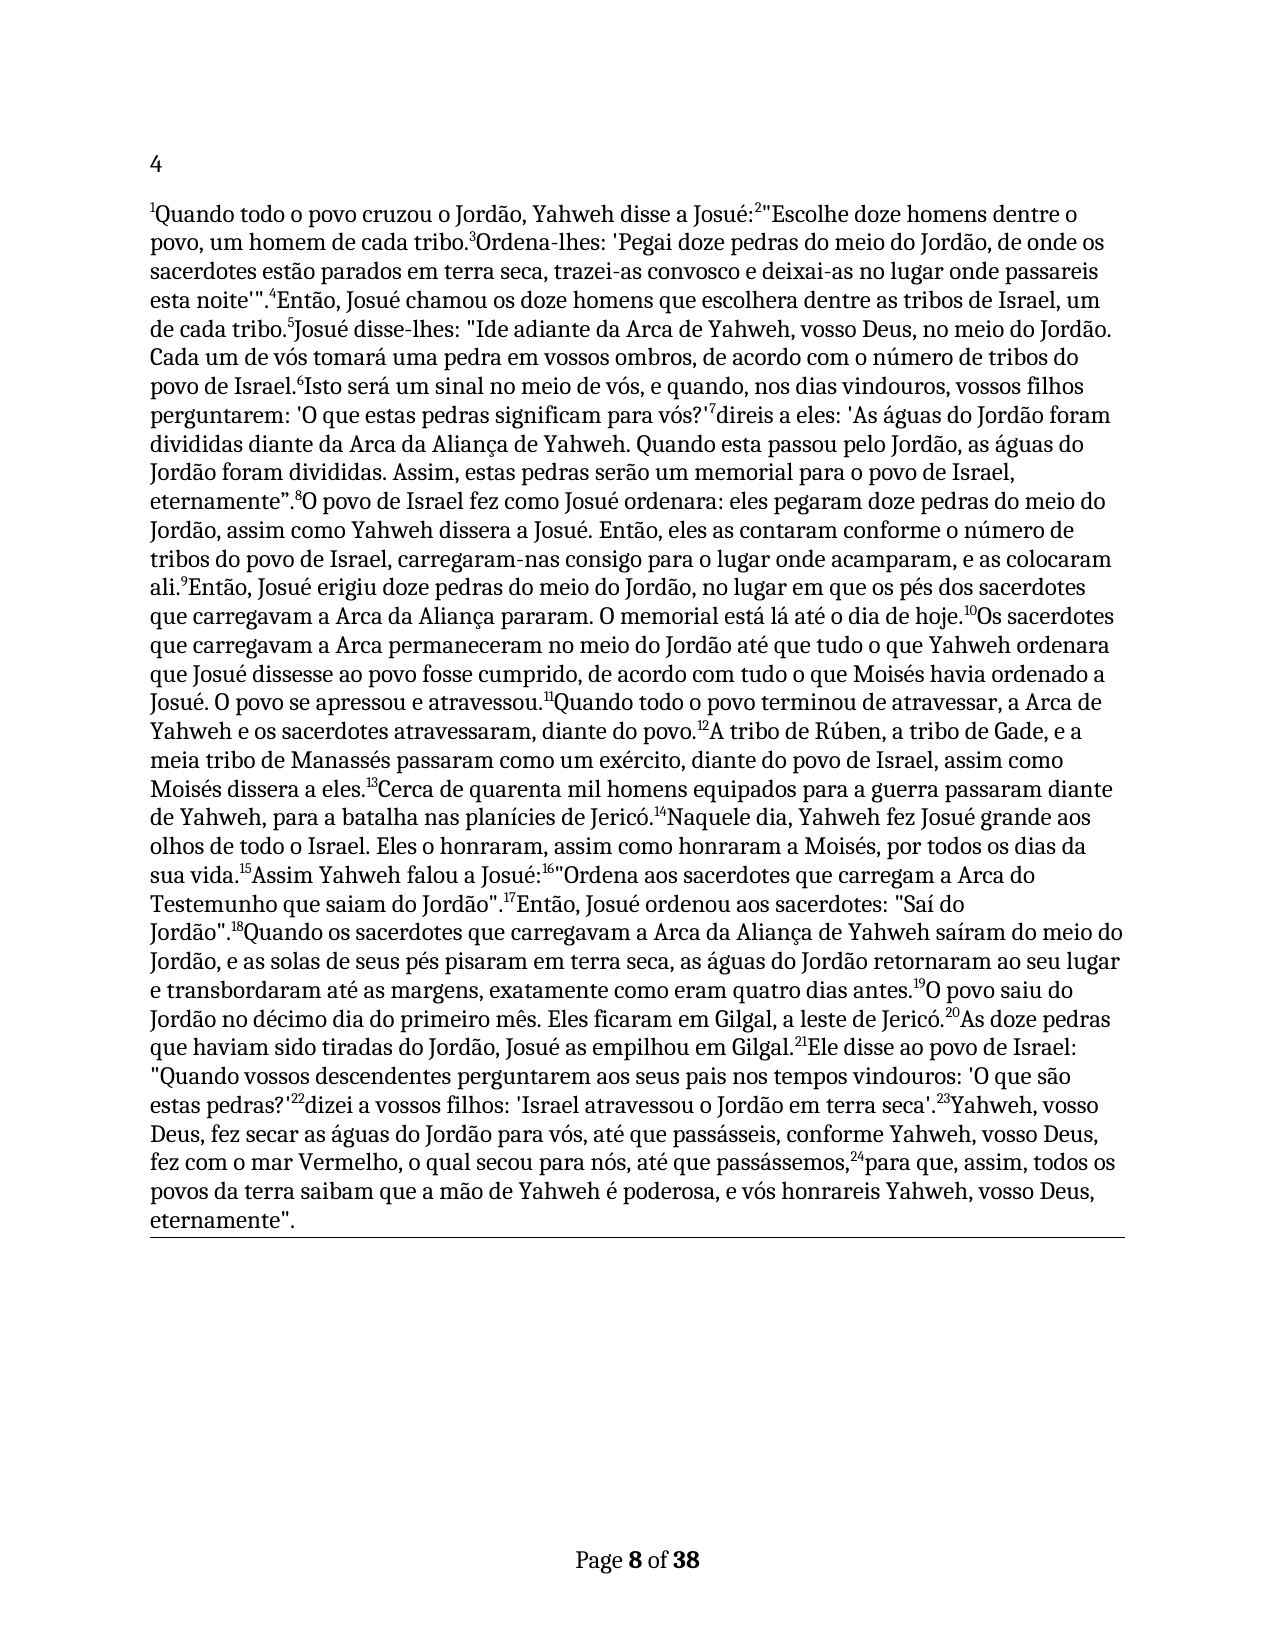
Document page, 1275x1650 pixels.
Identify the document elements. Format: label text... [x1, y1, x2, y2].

text 4 [150, 150, 1125, 179]
text 1Quando todo o povo cruzou o Jordão, Yahweh disse a Josué:2"Escolhe doze homens dentre o povo, um homem de cada tribo.3Ordena-lhes: 'Pegai doze pedras do meio do Jordão, de onde os sacerdotes estão parados em terra seca, trazei-as convosco e deixai-as no lugar onde passareis esta noite'".4Então, Josué chamou os doze homens que escolhera dentre as tribos de Israel, um de cada tribo.5Josué disse-lhes: "Ide adiante da Arca de Yahweh, vosso Deus, no meio do Jordão. Cada um de vós tomará uma pedra em vossos ombros, de acordo com o número de tribos do povo de Israel.6Isto será um sinal no meio de vós, e quando, nos dias vindouros, vossos filhos perguntarem: 'O que estas pedras significam para vós?'7direis a eles: 'As águas do Jordão foram divididas diante da Arca da Aliança de Yahweh. Quando esta passou pelo Jordão, as águas do Jordão foram divididas. Assim, estas pedras serão um memorial para o povo de Israel, eternamente”.8O povo de Israel fez como Josué ordenara: eles pegaram doze pedras do meio do Jordão, assim como Yahweh dissera a Josué. Então, eles as contaram conforme o número de tribos do povo de Israel, carregaram-nas consigo para o lugar onde acamparam, e as colocaram ali.9Então, Josué erigiu doze pedras do meio do Jordão, no lugar em que os pés dos sacerdotes que carregavam a Arca da Aliança pararam. O memorial está lá até o dia de hoje.10Os sacerdotes que carregavam a Arca permaneceram no meio do Jordão até que tudo o que Yahweh ordenara que Josué dissesse ao povo fosse cumprido, de acordo com tudo o que Moisés havia ordenado a Josué. O povo se apressou e atravessou.11Quando todo o povo terminou de atravessar, a Arca de Yahweh e os sacerdotes atravessaram, diante do povo.12A tribo de Rúben, a tribo de Gade, e a meia tribo de Manassés passaram como um exército, diante do povo de Israel, assim como Moisés dissera a eles.13Cerca de quarenta mil homens equipados para a guerra passaram diante de Yahweh, para a batalha nas planícies de Jericó.14Naquele dia, Yahweh fez Josué grande aos olhos de todo o Israel. Eles o honraram, assim como honraram a Moisés, por todos os dias da sua vida.15Assim Yahweh falou a Josué:16"Ordena aos sacerdotes que carregam a Arca do Testemunho que saiam do Jordão".17Então, Josué ordenou aos sacerdotes: "Saí do Jordão".18Quando os sacerdotes que carregavam a Arca da Aliança de Yahweh saíram do meio do Jordão, e as solas de seus pés pisaram em terra seca, as águas do Jordão retornaram ao seu lugar e transbordaram até as margens, exatamente como eram quatro dias antes.19O povo saiu do Jordão no décimo dia do primeiro mês. Eles ficaram em Gilgal, a leste de Jericó.20As doze pedras que haviam sido tiradas do Jordão, Josué as empilhou em Gilgal.21Ele disse ao povo de Israel: "Quando vossos descendentes perguntarem aos seus pais nos tempos vindouros: 'O que são estas pedras?'22dizei a vossos filhos: 'Israel atravessou o Jordão em terra seca'.23Yahweh, vosso Deus, fez secar as águas do Jordão para vós, até que passásseis, conforme Yahweh, vosso Deus, fez com o mar Vermelho, o qual secou para nós, até que passássemos,24para que, assim, todos os povos da terra saibam que a mão de Yahweh é poderosa, e vós honrareis Yahweh, vosso Deus, eternamente". [150, 199, 1125, 1237]
